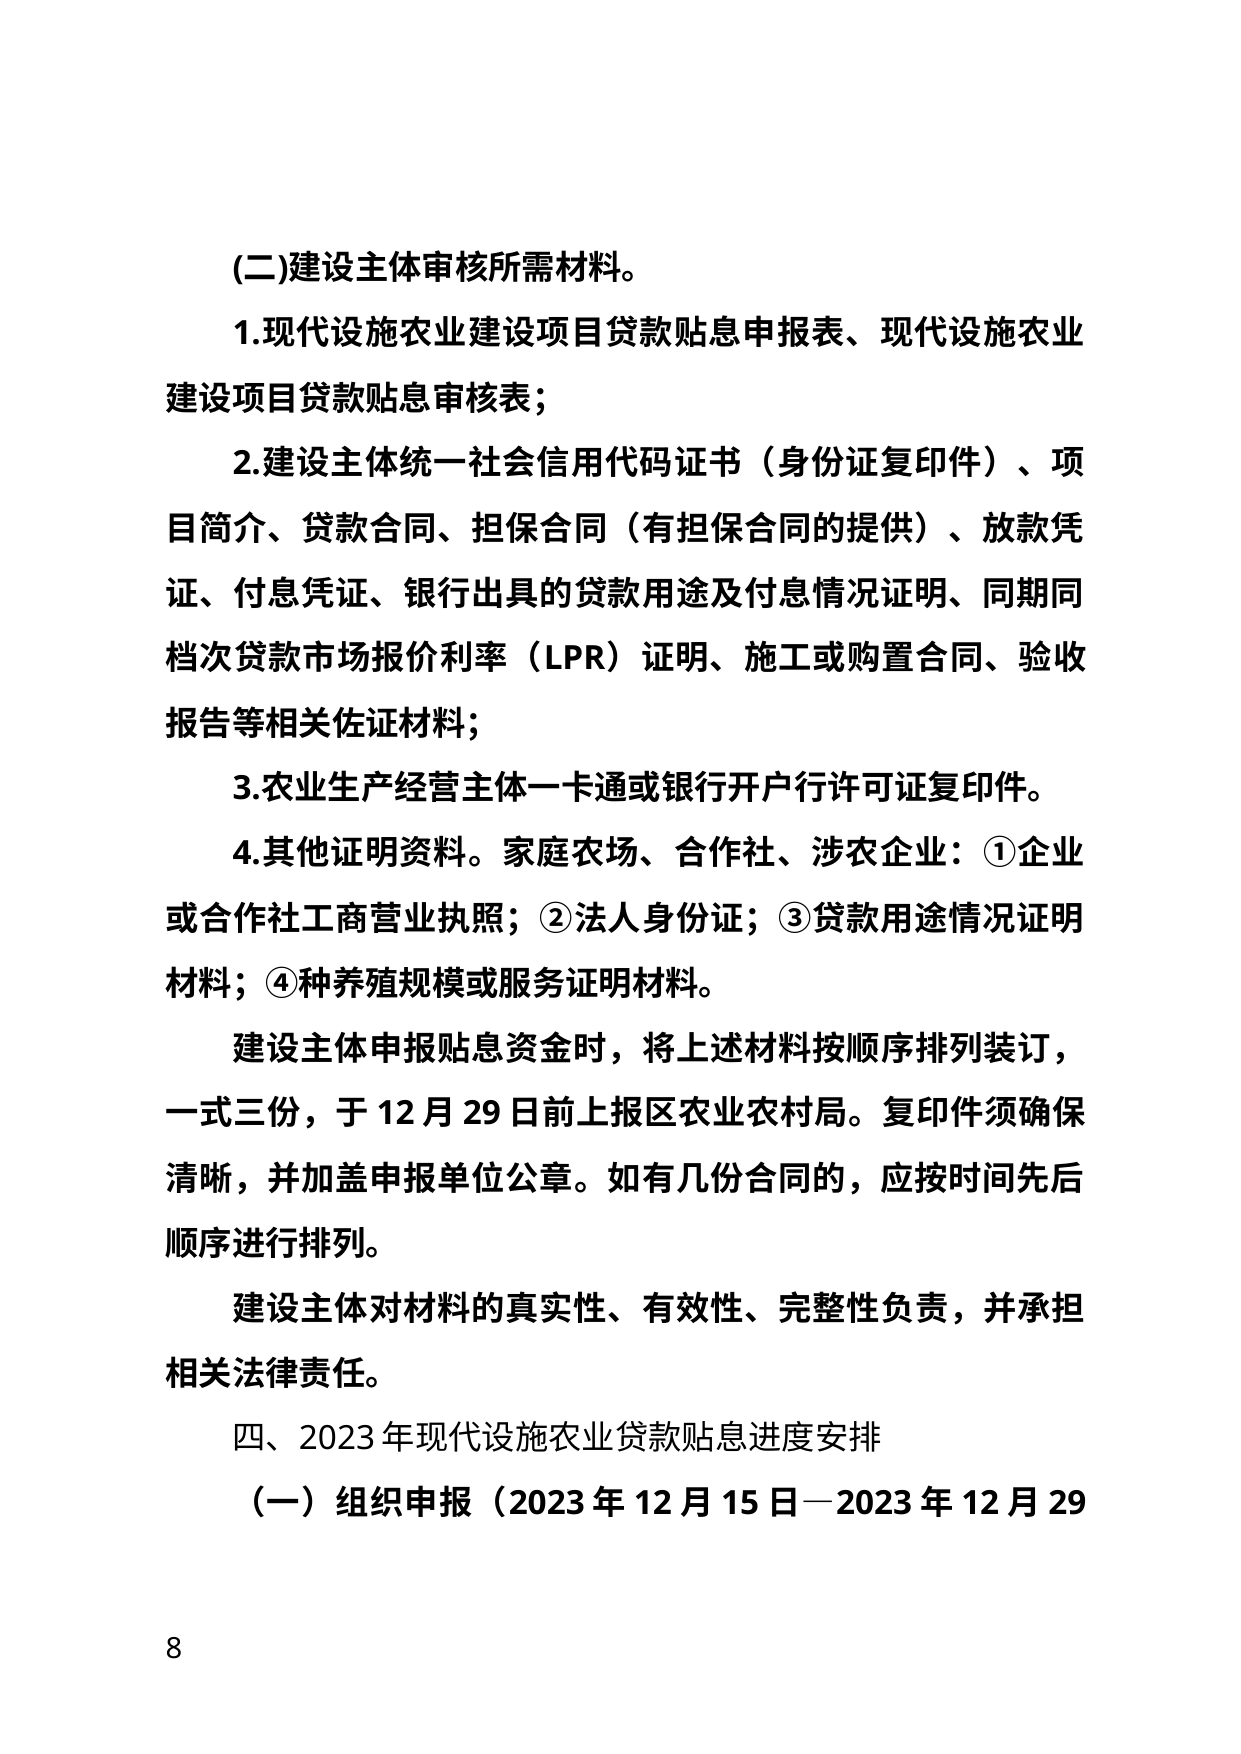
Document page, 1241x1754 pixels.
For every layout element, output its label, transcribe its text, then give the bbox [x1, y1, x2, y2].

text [165, 1468, 1087, 1533]
text (二)建设主体审核所需材料。 [165, 233, 1087, 298]
text 3.农业生产经营主体一卡通或银行开户行许可证复印件。 [165, 753, 1087, 818]
text 建设主体申报贴息资金时，将上述材料按顺序排列装订，一式三份，于12月29日前上报区农业农村局。复印件须确保清晰，并加盖申报单位公章。如有几份合同的，应按时间先后顺序进行排列。 [165, 1013, 1087, 1273]
text 建设主体对材料的真实性、有效性、完整性负责，并承担相关法律责任。 [165, 1273, 1087, 1403]
text 2.建设主体统一社会信用代码证书（身份证复印件）、项目简介、贷款合同、担保合同（有担保合同的提供）、放款凭证、付息凭证、银行出具的贷款用途及付息情况证明、同期同档次贷款市场报价利率（LPR）证明、施工或购置合同、验收报告等相关佐证材料； [165, 428, 1087, 753]
text 四、2023年现代设施农业贷款贴息进度安排 [165, 1403, 1087, 1468]
text 1.现代设施农业建设项目贷款贴息申报表、现代设施农业建设项目贷款贴息审核表； [165, 298, 1087, 428]
text 4.其他证明资料。家庭农场、合作社、涉农企业：①企业或合作社工商营业执照；②法人身份证；③贷款用途情况证明材料；④种养殖规模或服务证明材料。 [165, 818, 1087, 1013]
